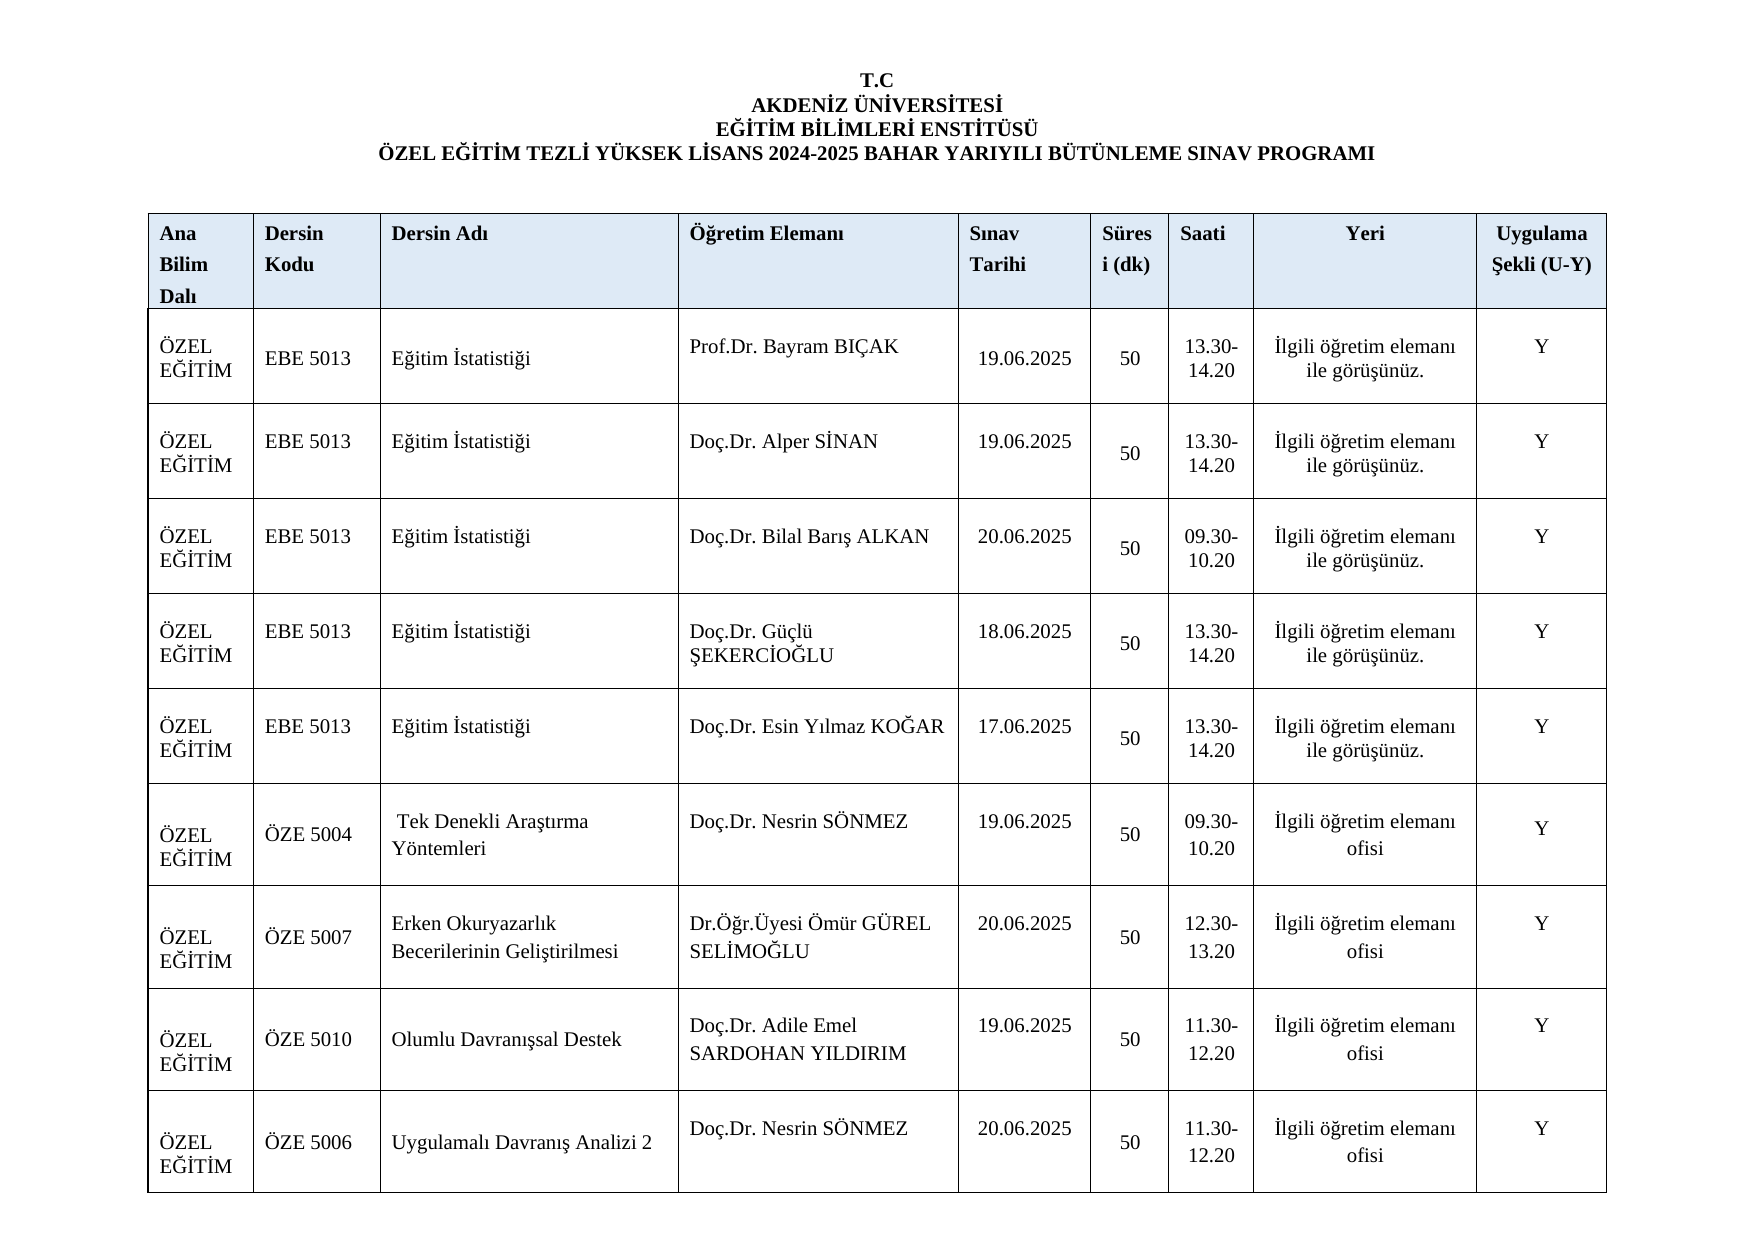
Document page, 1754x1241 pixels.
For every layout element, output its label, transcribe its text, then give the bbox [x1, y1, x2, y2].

table_cell Doç.Dr. Güçlü ŞEKERCİOĞLU [679, 594, 958, 688]
table_cell Y [1477, 1091, 1606, 1192]
table_cell ÖZEL EĞİTİM [149, 689, 253, 783]
table_cell Y [1477, 499, 1606, 593]
table_cell 11.30-12.20 [1169, 989, 1253, 1090]
table_cell 09.30-10.20 [1169, 784, 1253, 885]
table_header Dersin Kodu [254, 214, 380, 308]
table_cell ÖZEL EĞİTİM [149, 594, 253, 688]
table_cell 50 [1091, 886, 1168, 987]
table_header Öğretim Elemanı [679, 214, 958, 308]
table_cell Uygulamalı Davranış Analizi 2 [381, 1091, 678, 1192]
table_cell 13.30-14.20 [1169, 594, 1253, 688]
table_cell Eğitim İstatistiği [381, 499, 678, 593]
table_cell ÖZEL EĞİTİM [149, 309, 253, 403]
table_cell İlgili öğretim elemanı ofisi [1254, 784, 1476, 885]
table_cell Olumlu Davranışsal Destek [381, 989, 678, 1090]
table_cell Doç.Dr. Esin Yılmaz KOĞAR [679, 689, 958, 783]
table_cell 12.30-13.20 [1169, 886, 1253, 987]
table_cell 50 [1091, 499, 1168, 593]
table_cell EBE 5013 [254, 594, 380, 688]
table_cell 13.30-14.20 [1169, 404, 1253, 498]
table_cell Y [1477, 989, 1606, 1090]
table_cell Doç.Dr. Alper SİNAN [679, 404, 958, 498]
table_cell ÖZE 5007 [254, 886, 380, 987]
table_cell 50 [1091, 309, 1168, 403]
table_header Ana Bilim Dalı [149, 214, 253, 308]
table_cell Eğitim İstatistiği [381, 404, 678, 498]
table_cell Tek Denekli Araştırma Yöntemleri [381, 784, 678, 885]
table_cell EBE 5013 [254, 404, 380, 498]
table_cell 20.06.2025 [959, 499, 1090, 593]
table_cell ÖZEL EĞİTİM [149, 499, 253, 593]
table_cell 50 [1091, 989, 1168, 1090]
table_cell Doç.Dr. Nesrin SÖNMEZ [679, 784, 958, 885]
table_cell Y [1477, 594, 1606, 688]
table_cell ÖZEL EĞİTİM [149, 1091, 253, 1192]
table_cell 20.06.2025 [959, 1091, 1090, 1192]
table_cell 19.06.2025 [959, 309, 1090, 403]
table_cell Y [1477, 886, 1606, 987]
table_cell 17.06.2025 [959, 689, 1090, 783]
table_cell 18.06.2025 [959, 594, 1090, 688]
table_header Uygulama Şekli (U-Y) [1477, 214, 1606, 308]
table_cell İlgili öğretim elemanı ile görüşünüz. [1254, 499, 1476, 593]
table_cell Eğitim İstatistiği [381, 594, 678, 688]
table_header Dersin Adı [381, 214, 678, 308]
table_cell İlgili öğretim elemanı ofisi [1254, 989, 1476, 1090]
table_header Süresi (dk) [1091, 214, 1168, 308]
table_cell ÖZEL EĞİTİM [149, 989, 253, 1090]
table_cell 19.06.2025 [959, 404, 1090, 498]
table_cell EBE 5013 [254, 309, 380, 403]
table_cell ÖZEL EĞİTİM [149, 404, 253, 498]
table_cell ÖZE 5006 [254, 1091, 380, 1192]
table_cell 50 [1091, 784, 1168, 885]
table_cell 50 [1091, 689, 1168, 783]
table_cell Prof.Dr. Bayram BIÇAK [679, 309, 958, 403]
table_cell 50 [1091, 404, 1168, 498]
table_cell İlgili öğretim elemanı ofisi [1254, 886, 1476, 987]
table_header Sınav Tarihi [959, 214, 1090, 308]
table_cell İlgili öğretim elemanı ile görüşünüz. [1254, 594, 1476, 688]
table_cell Eğitim İstatistiği [381, 689, 678, 783]
table_cell Erken Okuryazarlık Becerilerinin Geliştirilmesi [381, 886, 678, 987]
table_cell ÖZEL EĞİTİM [149, 886, 253, 987]
table_cell Dr.Öğr.Üyesi Ömür GÜREL SELİMOĞLU [679, 886, 958, 987]
table_header Saati [1169, 214, 1253, 308]
table_cell İlgili öğretim elemanı ile görüşünüz. [1254, 404, 1476, 498]
table_cell Doç.Dr. Nesrin SÖNMEZ [679, 1091, 958, 1192]
table_cell İlgili öğretim elemanı ile görüşünüz. [1254, 689, 1476, 783]
table_cell Y [1477, 784, 1606, 885]
table_cell ÖZEL EĞİTİM [149, 784, 253, 885]
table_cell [1254, 1091, 1476, 1192]
table_cell Eğitim İstatistiği [381, 309, 678, 403]
table_cell 50 [1091, 1091, 1168, 1192]
table_cell 13.30-14.20 [1169, 309, 1253, 403]
table_cell 20.06.2025 [959, 886, 1090, 987]
table_cell EBE 5013 [254, 689, 380, 783]
table_cell 50 [1091, 594, 1168, 688]
table_cell Doç.Dr. Bilal Barış ALKAN [679, 499, 958, 593]
table_cell 19.06.2025 [959, 784, 1090, 885]
table_cell İlgili öğretim elemanı ile görüşünüz. [1254, 309, 1476, 403]
table_cell 19.06.2025 [959, 989, 1090, 1090]
table_cell Doç.Dr. Adile Emel SARDOHAN YILDIRIM [679, 989, 958, 1090]
table_cell 11.30-12.20 [1169, 1091, 1253, 1192]
table_cell 13.30-14.20 [1169, 689, 1253, 783]
table_cell Y [1477, 309, 1606, 403]
table_header Yeri [1254, 214, 1476, 308]
table_cell Y [1477, 404, 1606, 498]
table_cell ÖZE 5010 [254, 989, 380, 1090]
table_header T.C AKDENİZ ÜNİVERSİTESİ EĞİTİM BİLİMLERİ ENSTİTÜSÜ ÖZEL EĞİTİM TEZLİ YÜKSEK LİSANS 2024-2025 BAHAR YARIYILI BÜTÜNLEME SINAV PROGRAMI [148, 44, 1606, 213]
table_cell Y [1477, 689, 1606, 783]
table_cell 09.30-10.20 [1169, 499, 1253, 593]
table_cell ÖZE 5004 [254, 784, 380, 885]
table_cell EBE 5013 [254, 499, 380, 593]
